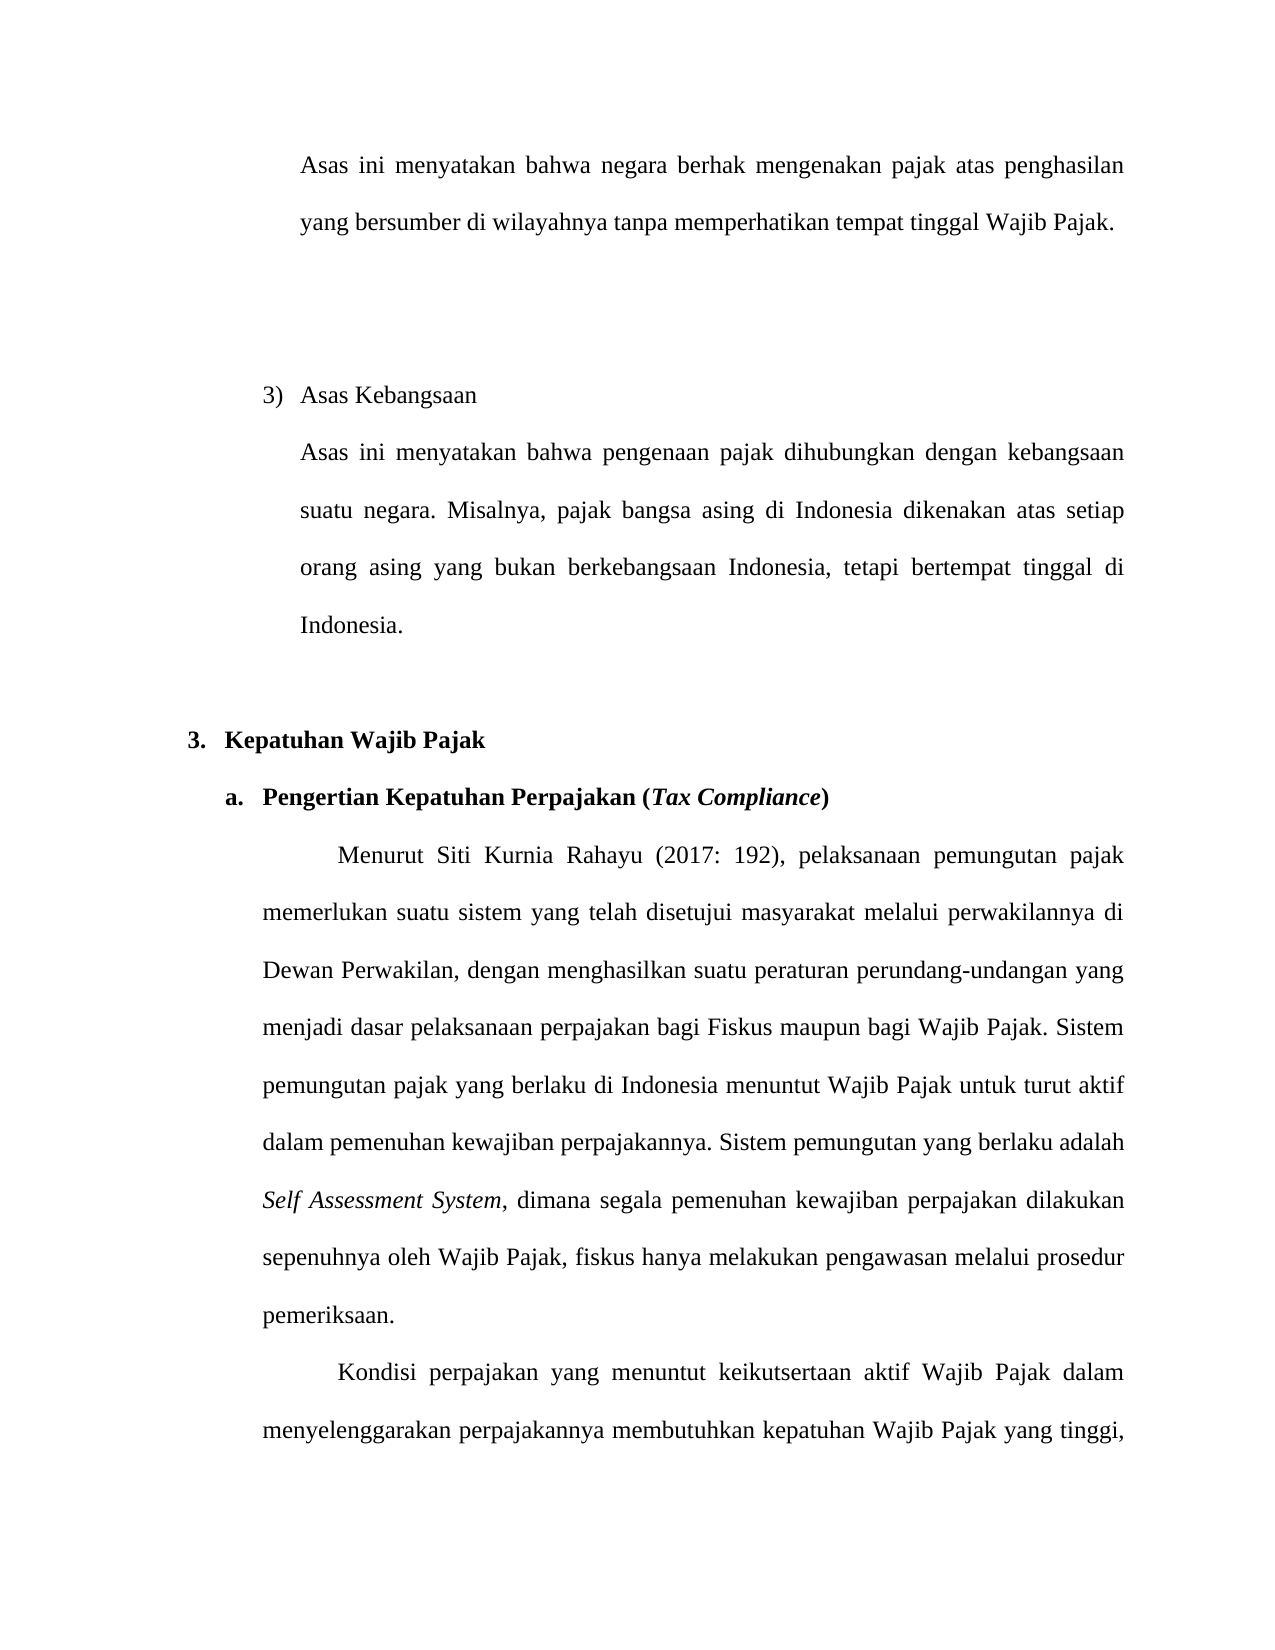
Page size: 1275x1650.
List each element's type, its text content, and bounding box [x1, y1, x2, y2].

list Asas ini menyatakan bahwa negara berhak mengenakan pajak atas penghasilan yang bersumber di wilayahnya tanpa memperhatikan tempat tinggal Wajib Pajak. [300, 150, 1125, 236]
list Asas Kebangsaan [262, 380, 1125, 409]
list Asas ini menyatakan bahwa pengenaan pajak dihubungkan dengan kebangsaan suatu negara. Misalnya, pajak bangsa asing di Indonesia dikenakan atas setiap orang asing yang bukan berkebangsaan Indonesia, tetapi bertempat tinggal di Indonesia. [300, 437, 1125, 639]
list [262, 1357, 1125, 1444]
list Menurut Siti Kurnia Rahayu (2017: 192), pelaksanaan pemungutan pajak memerlukan suatu sistem yang telah disetujui masyarakat melalui perwakilannya di Dewan Perwakilan, dengan menghasilkan suatu peraturan perundang-undangan yang menjadi dasar pelaksanaan perpajakan bagi Fiskus maupun bagi Wajib Pajak. Sistem pemungutan pajak yang berlaku di Indonesia menuntut Wajib Pajak untuk turut aktif dalam pemenuhan kewajiban perpajakannya. Sistem pemungutan yang berlaku adalah Self Assessment System, dimana segala pemenuhan kewajiban perpajakan dilakukan sepenuhnya oleh Wajib Pajak, fiskus hanya melakukan pengawasan melalui prosedur pemeriksaan. [262, 840, 1125, 1329]
subtitle Kepatuhan Wajib Pajak [187, 725, 1125, 754]
list Pengertian Kepatuhan Perpajakan (Tax Compliance) [225, 782, 1125, 811]
